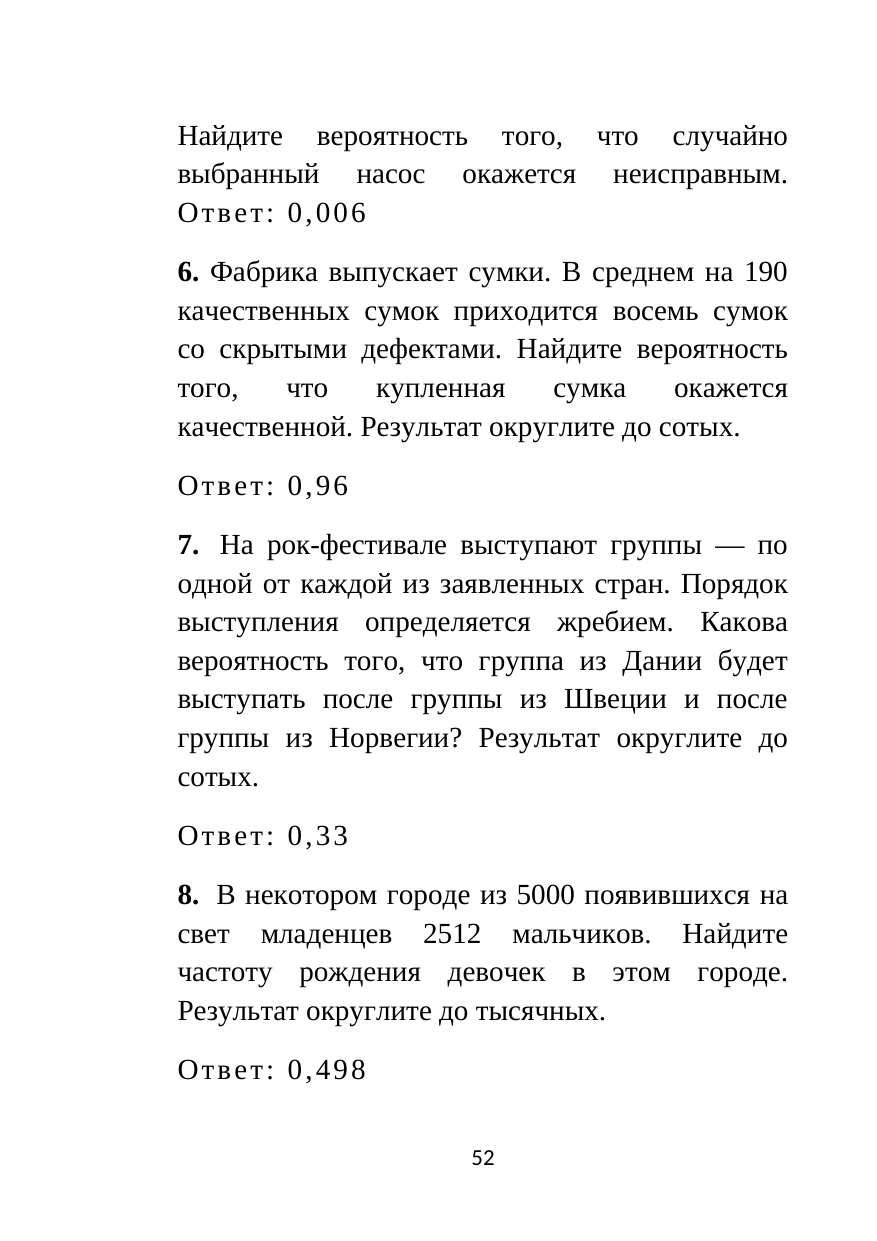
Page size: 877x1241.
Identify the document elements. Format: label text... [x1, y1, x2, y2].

text 8. В некотором городе из 5000 появившихся на свет младенцев 2512 мальчиков. Найдите частоту рождения девочек в этом городе. Результат округлите до тысячных. [177, 877, 788, 1027]
text Ответ: 0,498 [177, 1052, 788, 1086]
text 6. Фабрика выпускает сумки. В среднем на 190 качественных сумок приходится восемь сумок со скрытыми дефектами. Найдите вероятность того, что купленная сумка окажется качественной. Результат округлите до сотых. [177, 254, 788, 442]
text Ответ: 0,96 [177, 468, 788, 502]
text Ответ: 0,33 [177, 818, 788, 852]
text 7. На рок-фестивале выступают группы — по одной от каждой из заявленных стран. Порядок выступления определяется жребием. Какова вероятность того, что группа из Дании будет выступать после группы из Швеции и после группы из Норвегии? Результат округлите до сотых. [177, 527, 788, 792]
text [177, 118, 788, 229]
